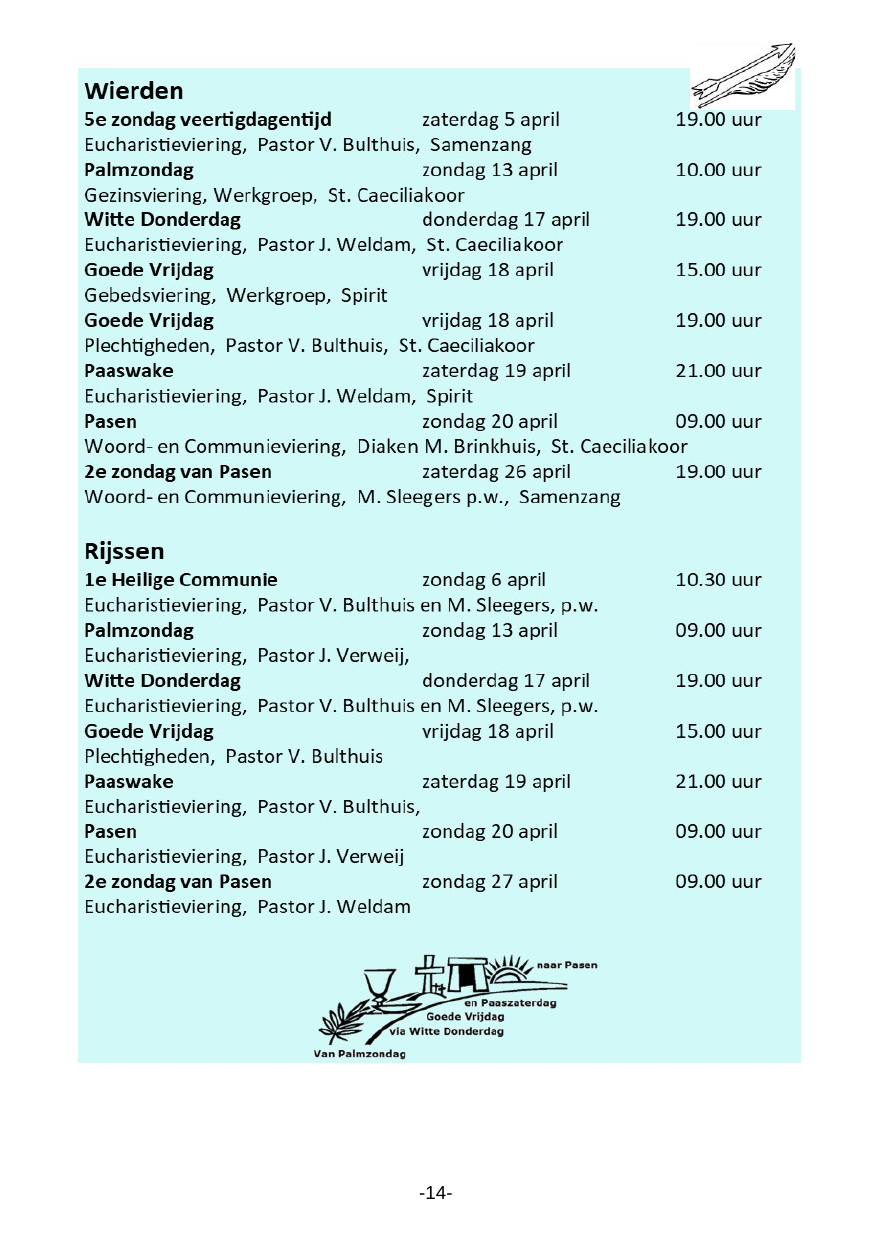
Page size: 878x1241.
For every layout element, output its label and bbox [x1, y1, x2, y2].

picture [20, 12, 857, 1064]
